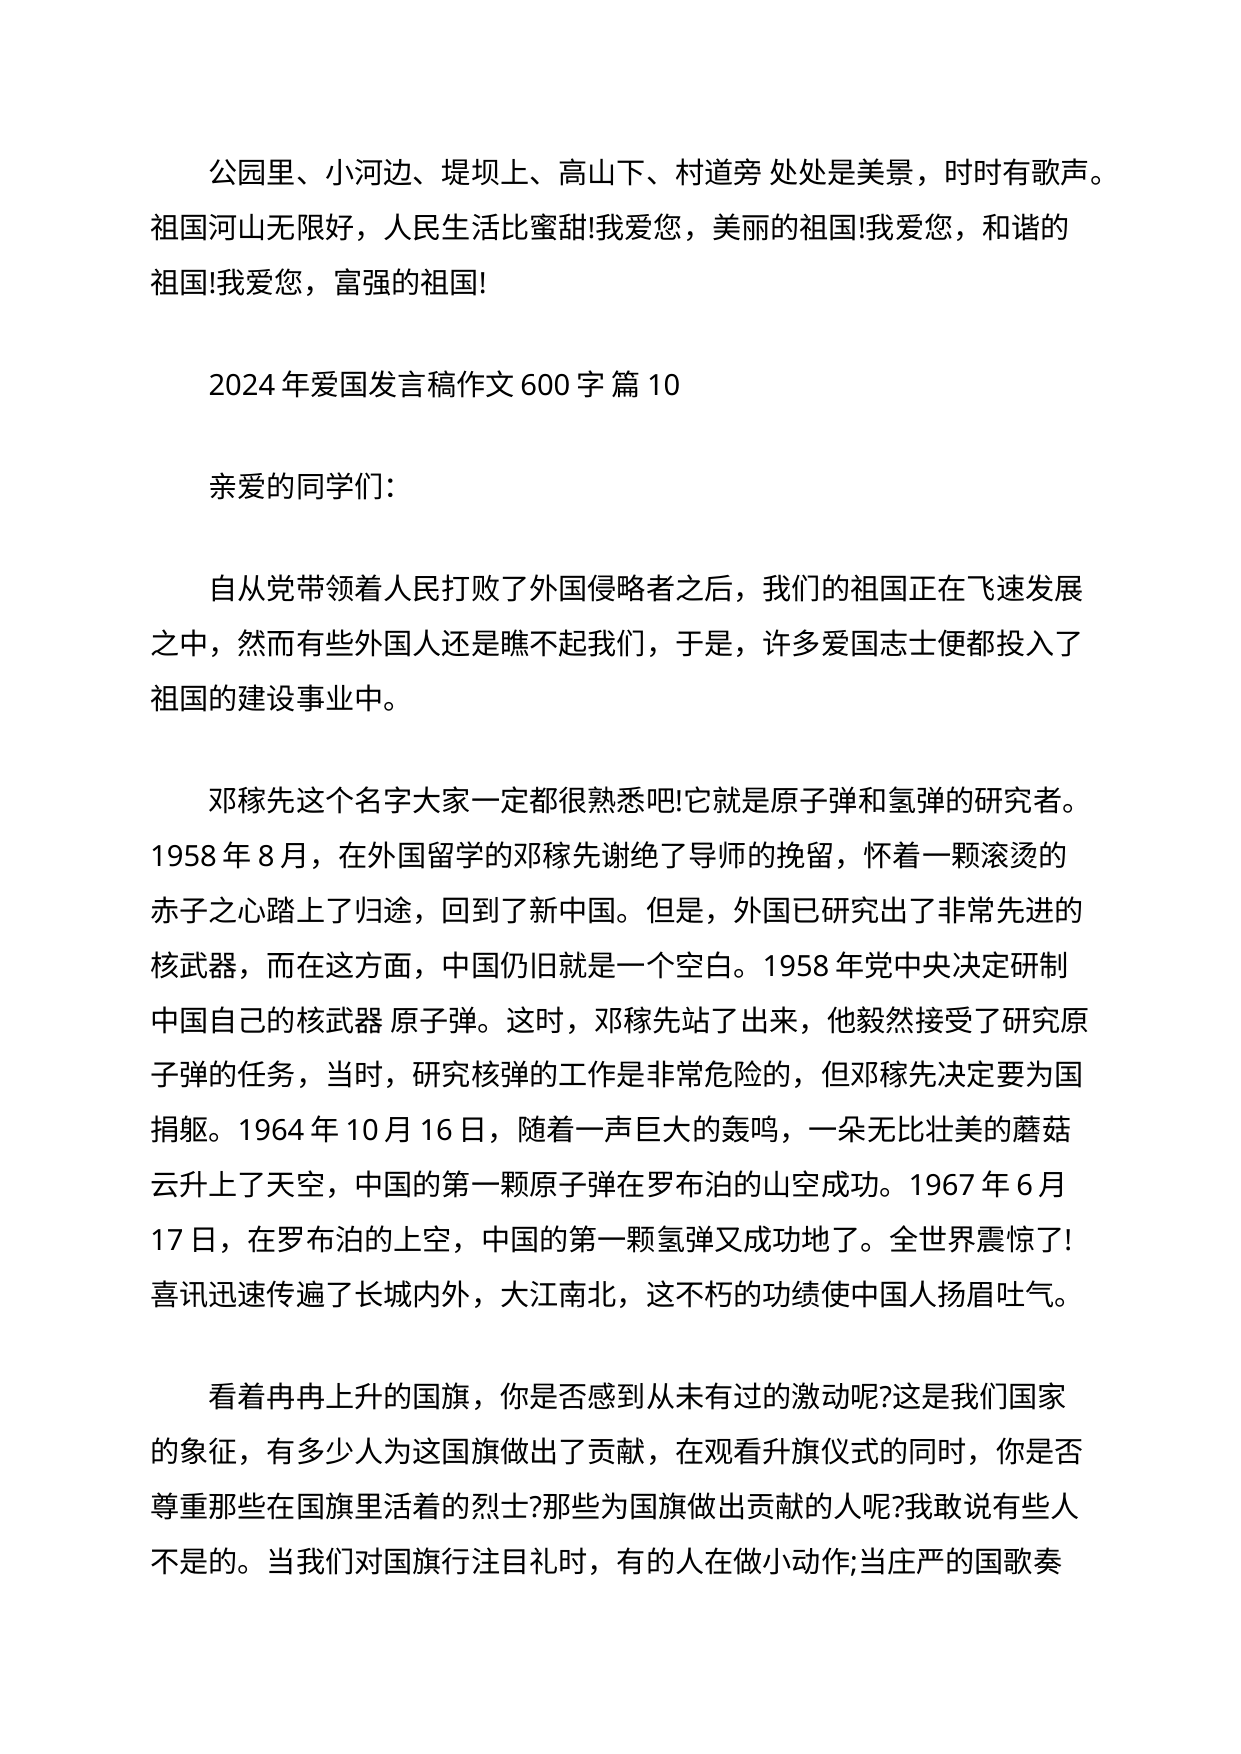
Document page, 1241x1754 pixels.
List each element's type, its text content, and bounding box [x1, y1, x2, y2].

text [150, 1374, 1090, 1581]
text 邓稼先这个名字大家一定都很熟悉吧!它就是原子弹和氢弹的研究者。1958年8月，在外国留学的邓稼先谢绝了导师的挽留，怀着一颗滚烫的赤子之心踏上了归途，回到了新中国。但是，外国已研究出了非常先进的核武器，而在这方面，中国仍旧就是一个空白。1958年党中央决定研制中国自己的核武器 原子弹。这时，邓稼先站了出来，他毅然接受了研究原子弹的任务，当时，研究核弹的工作是非常危险的，但邓稼先决定要为国捐躯。1964年10月16日，随着一声巨大的轰鸣，一朵无比壮美的蘑菇云升上了天空，中国的第一颗原子弹在罗布泊的山空成功。1967年6月17日，在罗布泊的上空，中国的第一颗氢弹又成功地了。全世界震惊了!喜讯迅速传遍了长城内外，大江南北，这不朽的功绩使中国人扬眉吐气。 [150, 777, 1090, 1314]
text 公园里、小河边、堤坝上、高山下、村道旁 处处是美景，时时有歌声。祖国河山无限好，人民生活比蜜甜!我爱您，美丽的祖国!我爱您，和谐的祖国!我爱您，富强的祖国! [150, 150, 1090, 302]
text 亲爱的同学们： [150, 464, 1090, 506]
text 2024年爱国发言稿作文600字 篇10 [150, 362, 1090, 404]
text 自从党带领着人民打败了外国侵略者之后，我们的祖国正在飞速发展之中，然而有些外国人还是瞧不起我们，于是，许多爱国志士便都投入了祖国的建设事业中。 [150, 566, 1090, 718]
